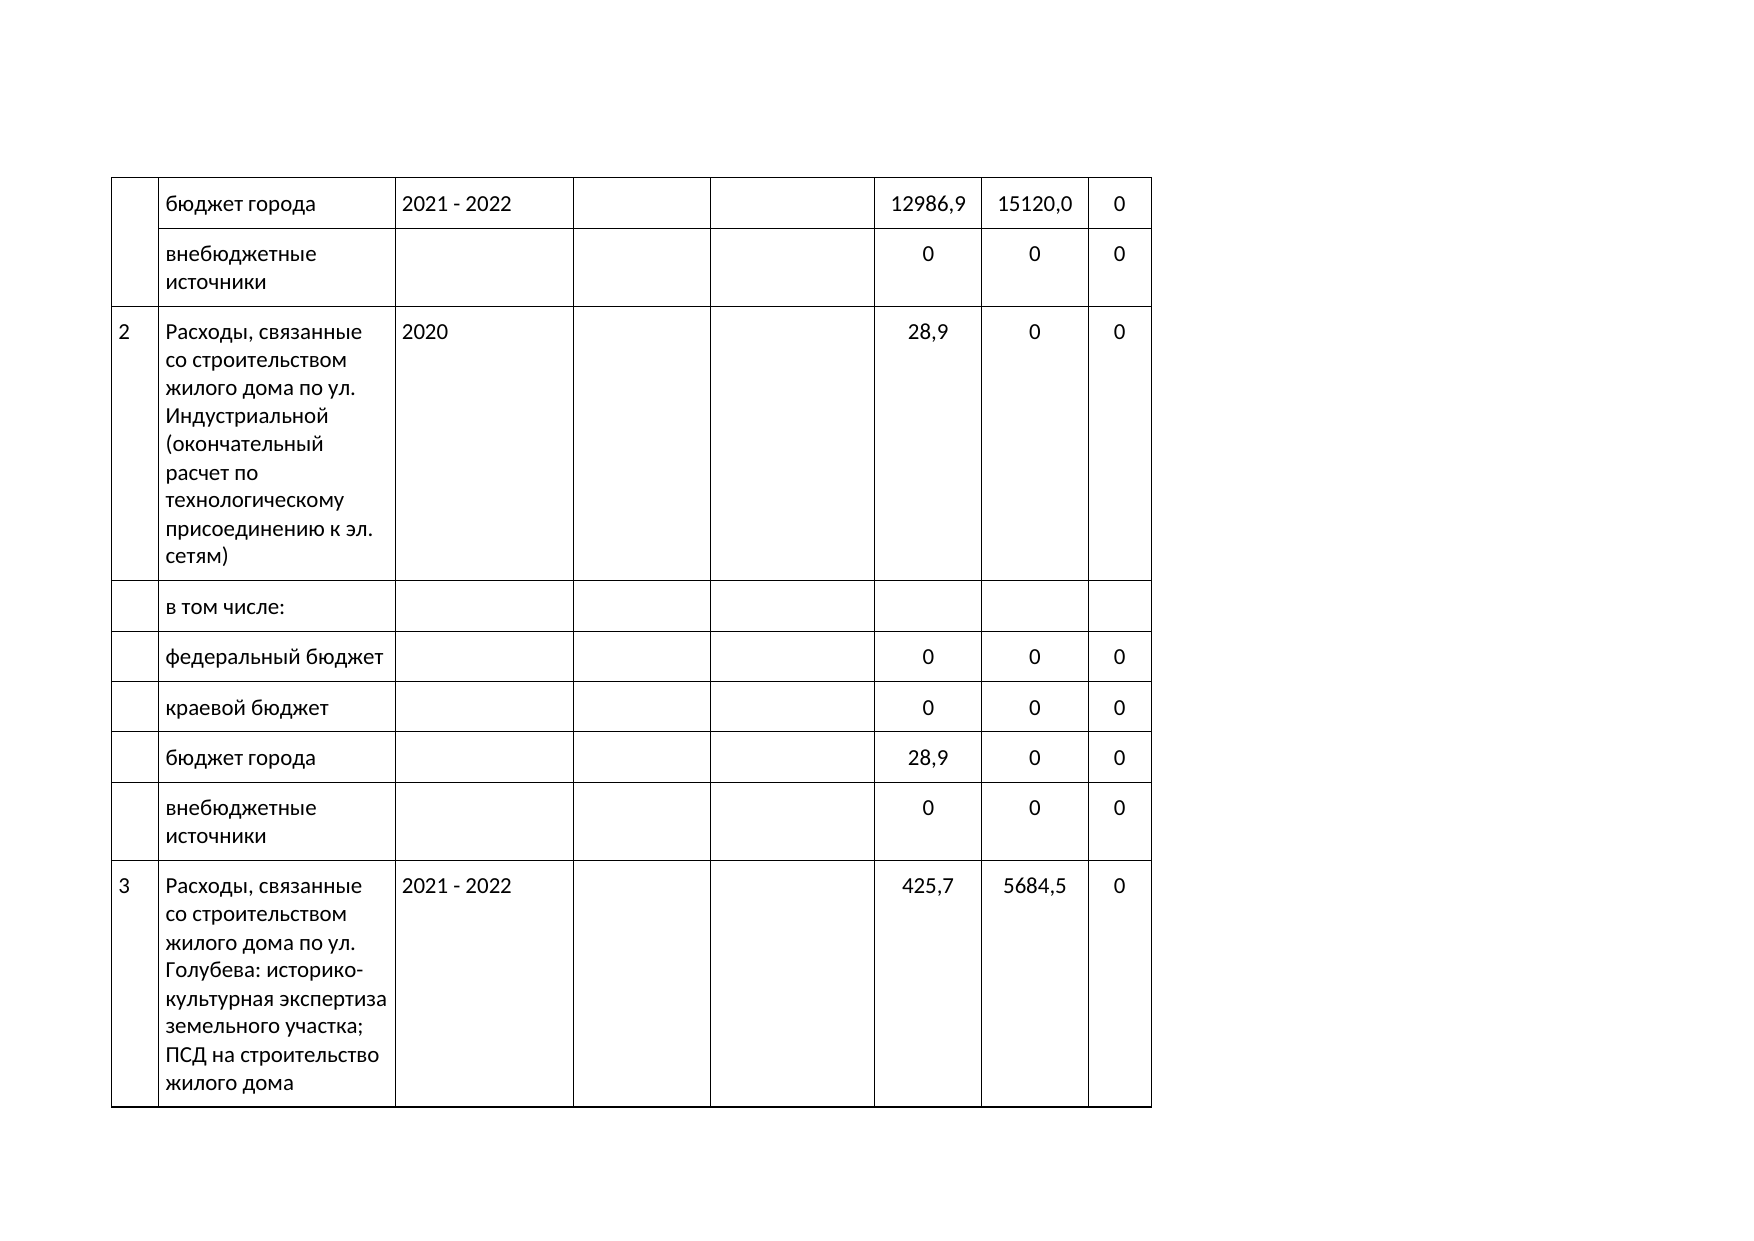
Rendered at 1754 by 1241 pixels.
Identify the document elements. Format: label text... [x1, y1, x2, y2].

table_cell [711, 783, 874, 860]
table_cell 0 [1089, 632, 1151, 681]
table_cell 0 [982, 229, 1088, 306]
table_cell Расходы, связанные со строительством жилого дома по ул. Голубева: историко-культурная экспертиза земельного участка; ПСД на строительство жилого дома [159, 861, 395, 1106]
table_cell 0 [875, 783, 981, 860]
table_cell внебюджетные источники [159, 783, 395, 860]
table_cell краевой бюджет [159, 682, 395, 731]
table_cell [112, 581, 158, 631]
table_cell 12986,9 [875, 178, 981, 227]
table_cell 0 [1089, 307, 1151, 580]
table_cell 0 [982, 682, 1088, 731]
table_cell 2021 - 2022 [396, 861, 573, 1106]
table_cell 15120,0 [982, 178, 1088, 227]
table_cell 0 [1089, 783, 1151, 860]
table_cell [574, 861, 710, 1106]
table_cell 0 [875, 682, 981, 731]
table_cell [574, 178, 710, 227]
table_cell [396, 581, 573, 631]
table_cell бюджет города [159, 178, 395, 227]
table_cell [112, 682, 158, 731]
table_cell 2020 [396, 307, 573, 580]
table_cell [574, 229, 710, 306]
table_cell бюджет города [159, 732, 395, 782]
table_cell 0 [982, 732, 1088, 782]
table_cell [396, 229, 573, 306]
table_cell [711, 581, 874, 631]
table_cell [112, 632, 158, 681]
table_cell 2 [112, 307, 158, 580]
table_cell 0 [1089, 229, 1151, 306]
table_cell [711, 682, 874, 731]
table_cell [396, 783, 573, 860]
table_cell федеральный бюджет [159, 632, 395, 681]
table_cell [711, 229, 874, 306]
table_cell 3 [112, 861, 158, 1106]
table_cell 0 [1089, 732, 1151, 782]
table_cell 0 [982, 632, 1088, 681]
table_cell [982, 581, 1088, 631]
table_cell [711, 307, 874, 580]
table_cell [875, 581, 981, 631]
table_cell [574, 632, 710, 681]
table_cell [112, 732, 158, 782]
table_cell 425,7 [875, 861, 981, 1106]
table_cell [574, 581, 710, 631]
table_cell [1089, 581, 1151, 631]
table_cell [711, 732, 874, 782]
table_cell [711, 178, 874, 227]
table_cell [396, 732, 573, 782]
table_cell [574, 307, 710, 580]
table_cell 0 [1089, 861, 1151, 1106]
table_cell [574, 783, 710, 860]
table_cell 28,9 [875, 307, 981, 580]
table_cell 0 [1089, 682, 1151, 731]
table_cell 0 [875, 229, 981, 306]
table_cell 5684,5 [982, 861, 1088, 1106]
table_cell 0 [1089, 178, 1151, 227]
table_cell 0 [875, 632, 981, 681]
table_cell [396, 632, 573, 681]
table_cell Расходы, связанные со строительством жилого дома по ул. Индустриальной (окончательный расчет по технологическому присоединению к эл. сетям) [159, 307, 395, 580]
table_cell 2021 - 2022 [396, 178, 573, 227]
table_cell [711, 861, 874, 1106]
table_cell [574, 732, 710, 782]
table_cell 0 [982, 783, 1088, 860]
table_cell в том числе: [159, 581, 395, 631]
table_cell [711, 632, 874, 681]
table_cell 28,9 [875, 732, 981, 782]
table_cell [112, 783, 158, 860]
table_cell 0 [982, 307, 1088, 580]
table_cell внебюджетные источники [159, 229, 395, 306]
table_cell [574, 682, 710, 731]
table_cell [396, 682, 573, 731]
